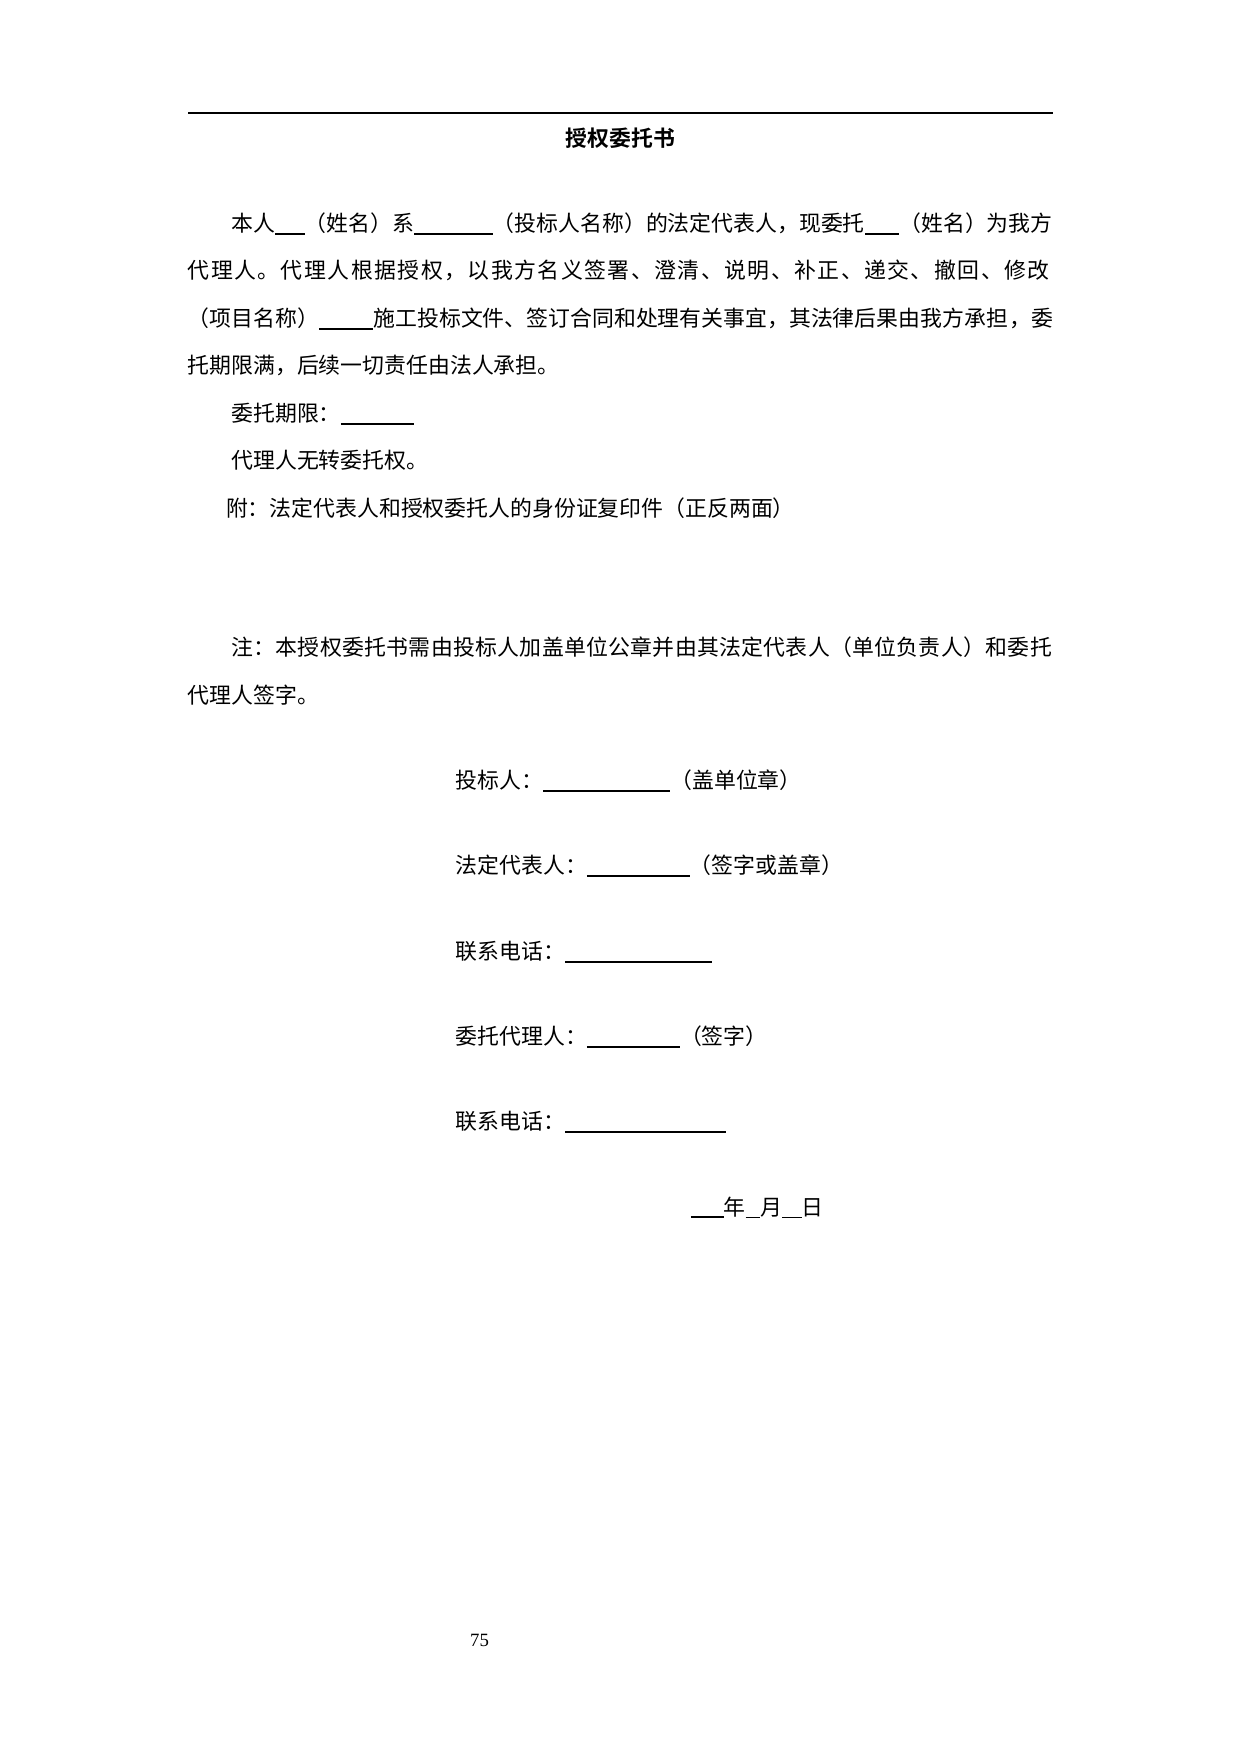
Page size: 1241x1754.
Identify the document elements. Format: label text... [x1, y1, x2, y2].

text 本人 （姓名）系 （投标人名称）的法定代表人，现委托 （姓名）为我方代理人。代理人根据授权，以我方名义签署、澄清、说明、补正、递交、撤回、修改 （项目名称） 施工投标文件、签订合同和处理有关事宜，其法律后果由我方承担，委托期限满，后续一切责任由法人承担。 [187, 206, 1053, 380]
text 联系电话： [187, 934, 1053, 965]
text 授权委托书 [187, 121, 1053, 152]
text 法定代表人： （签字或盖章） [187, 848, 1053, 880]
text 委托代理人： （签字） [187, 1019, 1053, 1051]
text 年 月 日 [187, 1189, 1053, 1221]
text 代理人无转委托权。 [187, 443, 1053, 475]
text 投标人： （盖单位章） [187, 763, 1053, 795]
text 附：法定代表人和授权委托人的身份证复印件（正反两面） [187, 491, 1053, 522]
text 委托期限： [187, 396, 1053, 427]
text 注：本授权委托书需由投标人加盖单位公章并由其法定代表人（单位负责人）和委托代理人签字。 [187, 630, 1053, 709]
text 联系电话： [187, 1104, 1053, 1136]
